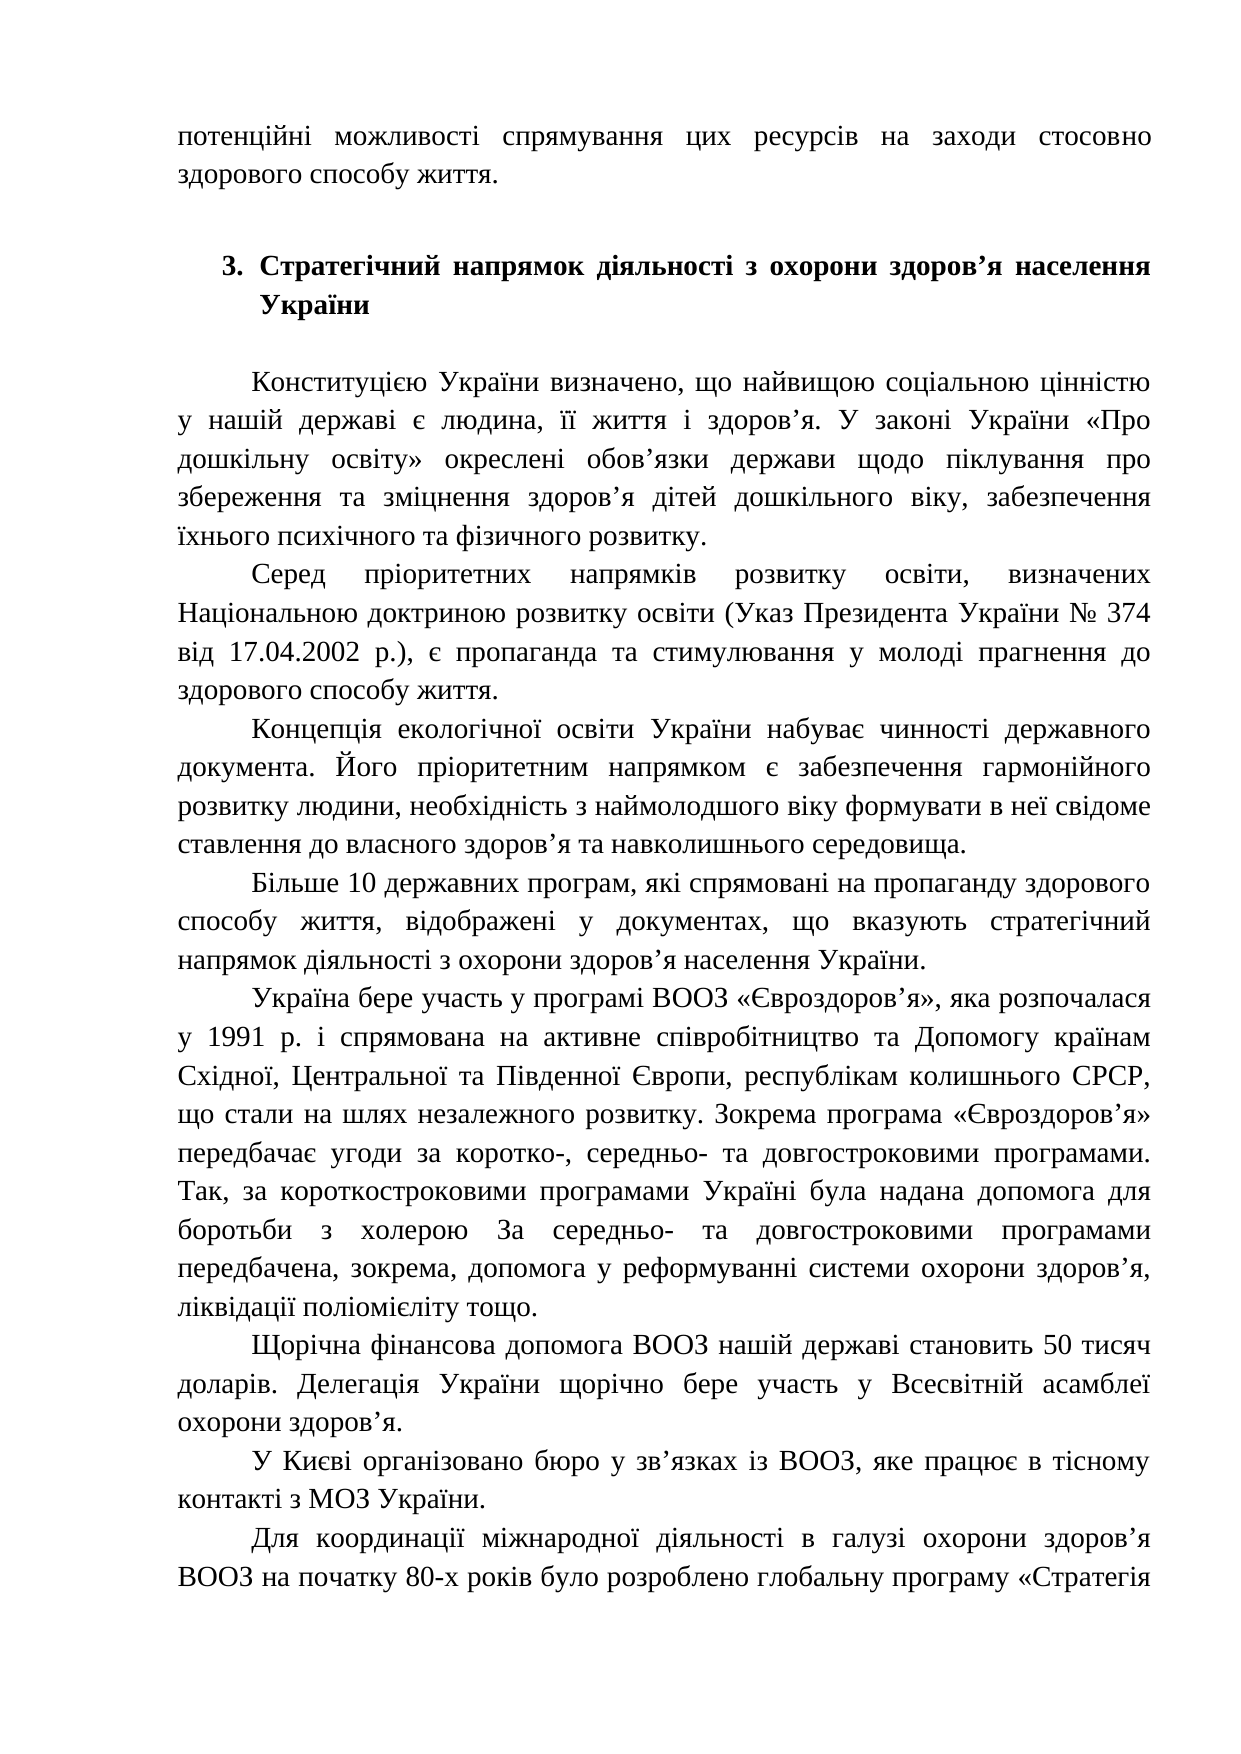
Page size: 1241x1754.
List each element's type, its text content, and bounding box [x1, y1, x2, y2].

text Україна бере участь у програмі ВООЗ «Євроздоров’я», яка розпочалася у 1991 р. і спрямована на активне співробітництво та Допомогу країнам Східної, Центральної та Південної Європи, республікам колишнього СРСР, що стали на шлях незалежного розвитку. Зокрема програма «Євроздоров’я» передбачає угоди за коротко-, середньо- та довгостроковими програмами. Так, за короткостроковими програмами Україні була надана допомога для боротьби з холерою За середньо- та довгостроковими програмами передбачена, зокрема, допомога у реформуванні системи охорони здоров’я, ліквідації поліомієліту тощо. [177, 981, 1152, 1322]
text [177, 1520, 1152, 1592]
text Щорічна фінансова допомога ВООЗ нашій державі становить 50 тисяч доларів. Делегація України щорічно бере участь у Всесвітній асамблеї охорони здоров’я. [177, 1327, 1152, 1438]
text Конституцією України визначено, що найвищою соціальною цінністю у нашій державі є людина, її життя і здоров’я. У законі України «Про дошкільну освіту» окреслені обов’язки держави щодо піклування про збереження та зміцнення здоров’я дітей дошкільного віку, забезпечення їхнього психічного та фізичного розвитку. [177, 364, 1152, 552]
text Більше 10 державних програм, які спрямовані на пропаганду здорового способу життя, відображені у документах, що вказують стратегічний напрямок діяльності з охорони здоров’я населення України. [177, 865, 1152, 976]
text Концепція екологічної освіти України набуває чинності державного документа. Його пріоритетним напрямком є забезпечення гармонійного розвитку людини, необхідність з наймолодшого віку формувати в неї свідоме ставлення до власного здоров’я та навколишнього середовища. [177, 711, 1152, 860]
list Стратегічний напрямок діяльності з охорони здоров’я населення України [222, 248, 1152, 320]
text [177, 118, 1152, 190]
text У Києві організовано бюро у зв’язках із ВООЗ, яке працює в тісному контакті з МОЗ України. [177, 1443, 1152, 1515]
text Серед пріоритетних напрямків розвитку освіти, визначених Національною доктриною розвитку освіти (Указ Президента України № 374 від 17.04.2002 p.), є пропаганда та стимулювання у молоді прагнення до здорового способу життя. [177, 557, 1152, 706]
